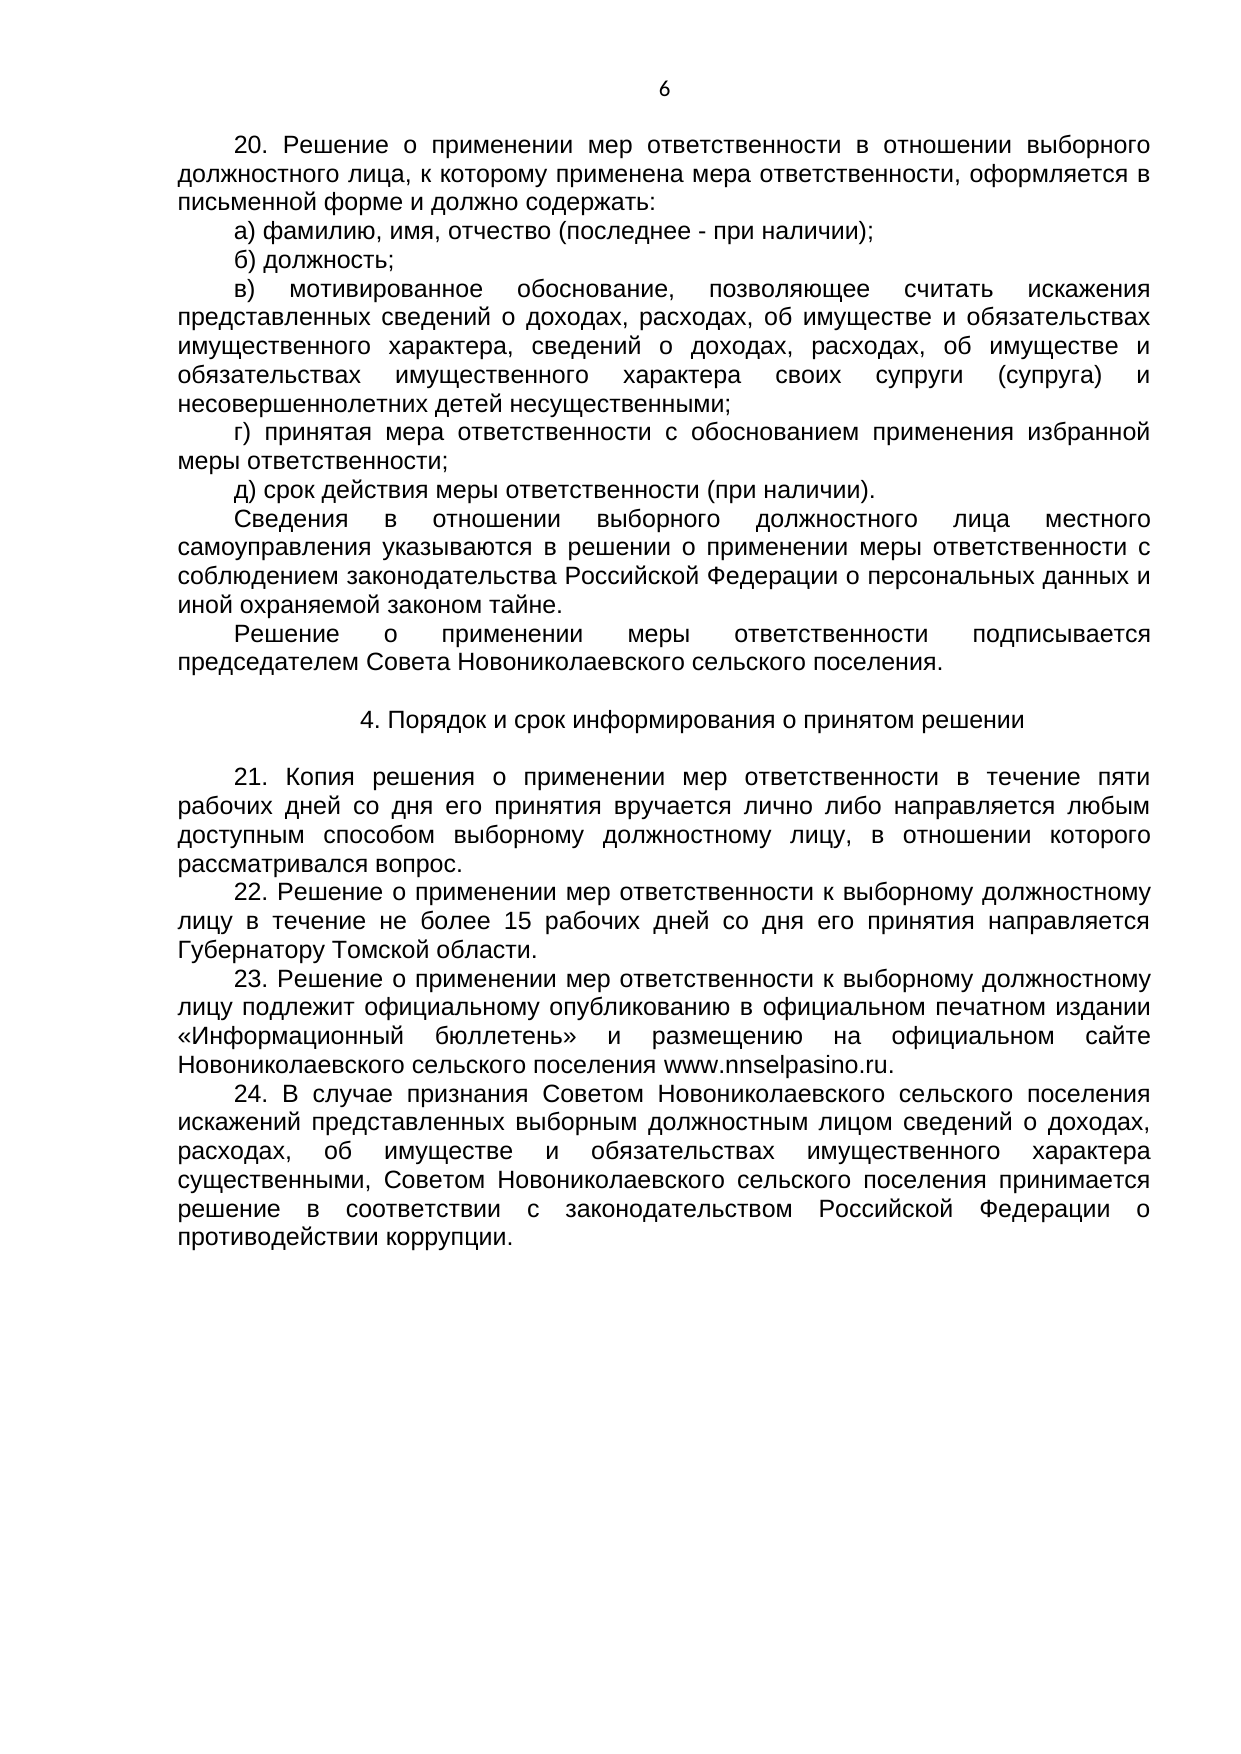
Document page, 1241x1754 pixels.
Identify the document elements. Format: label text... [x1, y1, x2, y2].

text Сведения в отношении выборного должностного лица местного самоуправления указываются в решении о применении меры ответственности с соблюдением законодательства Российской Федерации о персональных данных и иной охраняемой законом тайне. [177, 503, 1152, 618]
text 24. В случае признания Советом Новониколаевского сельского поселения искажений представленных выборным должностным лицом сведений о доходах, расходах, об имуществе и обязательствах имущественного характера существенными, Советом Новониколаевского сельского поселения принимается решение в соответствии с законодательством Российской Федерации о противодействии коррупции. [177, 1078, 1152, 1251]
text 21. Копия решения о применении мер ответственности в течение пяти рабочих дней со дня его принятия вручается лично либо направляется любым доступным способом выборному должностному лицу, в отношении которого рассматривался вопрос. [177, 762, 1152, 877]
text Решение о применении меры ответственности подписывается председателем Совета Новониколаевского сельского поселения. [177, 618, 1152, 676]
text д) срок действия меры ответственности (при наличии). [177, 475, 1152, 503]
text г) принятая мера ответственности с обоснованием применения избранной меры ответственности; [177, 417, 1152, 475]
text б) должность; [177, 245, 1152, 273]
text а) фамилию, имя, отчество (последнее - при наличии); [177, 216, 1152, 245]
text 4. Порядок и срок информирования о принятом решении [177, 705, 1152, 733]
text в) мотивированное обоснование, позволяющее считать искажения представленных сведений о доходах, расходах, об имуществе и обязательствах имущественного характера, сведений о доходах, расходах, об имуществе и обязательствах имущественного характера своих супруги (супруга) и несовершеннолетних детей несущественными; [177, 273, 1152, 417]
text 23. Решение о применении мер ответственности к выборному должностному лицу подлежит официальному опубликованию в официальном печатном издании «Информационный бюллетень» и размещению на официальном сайте Новониколаевского сельского поселения www.nnselpasino.ru. [177, 963, 1152, 1078]
text 20. Решение о применении мер ответственности в отношении выборного должностного лица, к которому применена мера ответственности, оформляется в письменной форме и должно содержать: [177, 130, 1152, 216]
text 22. Решение о применении мер ответственности к выборному должностному лицу в течение не более 15 рабочих дней со дня его принятия направляется Губернатору Томской области. [177, 877, 1152, 963]
